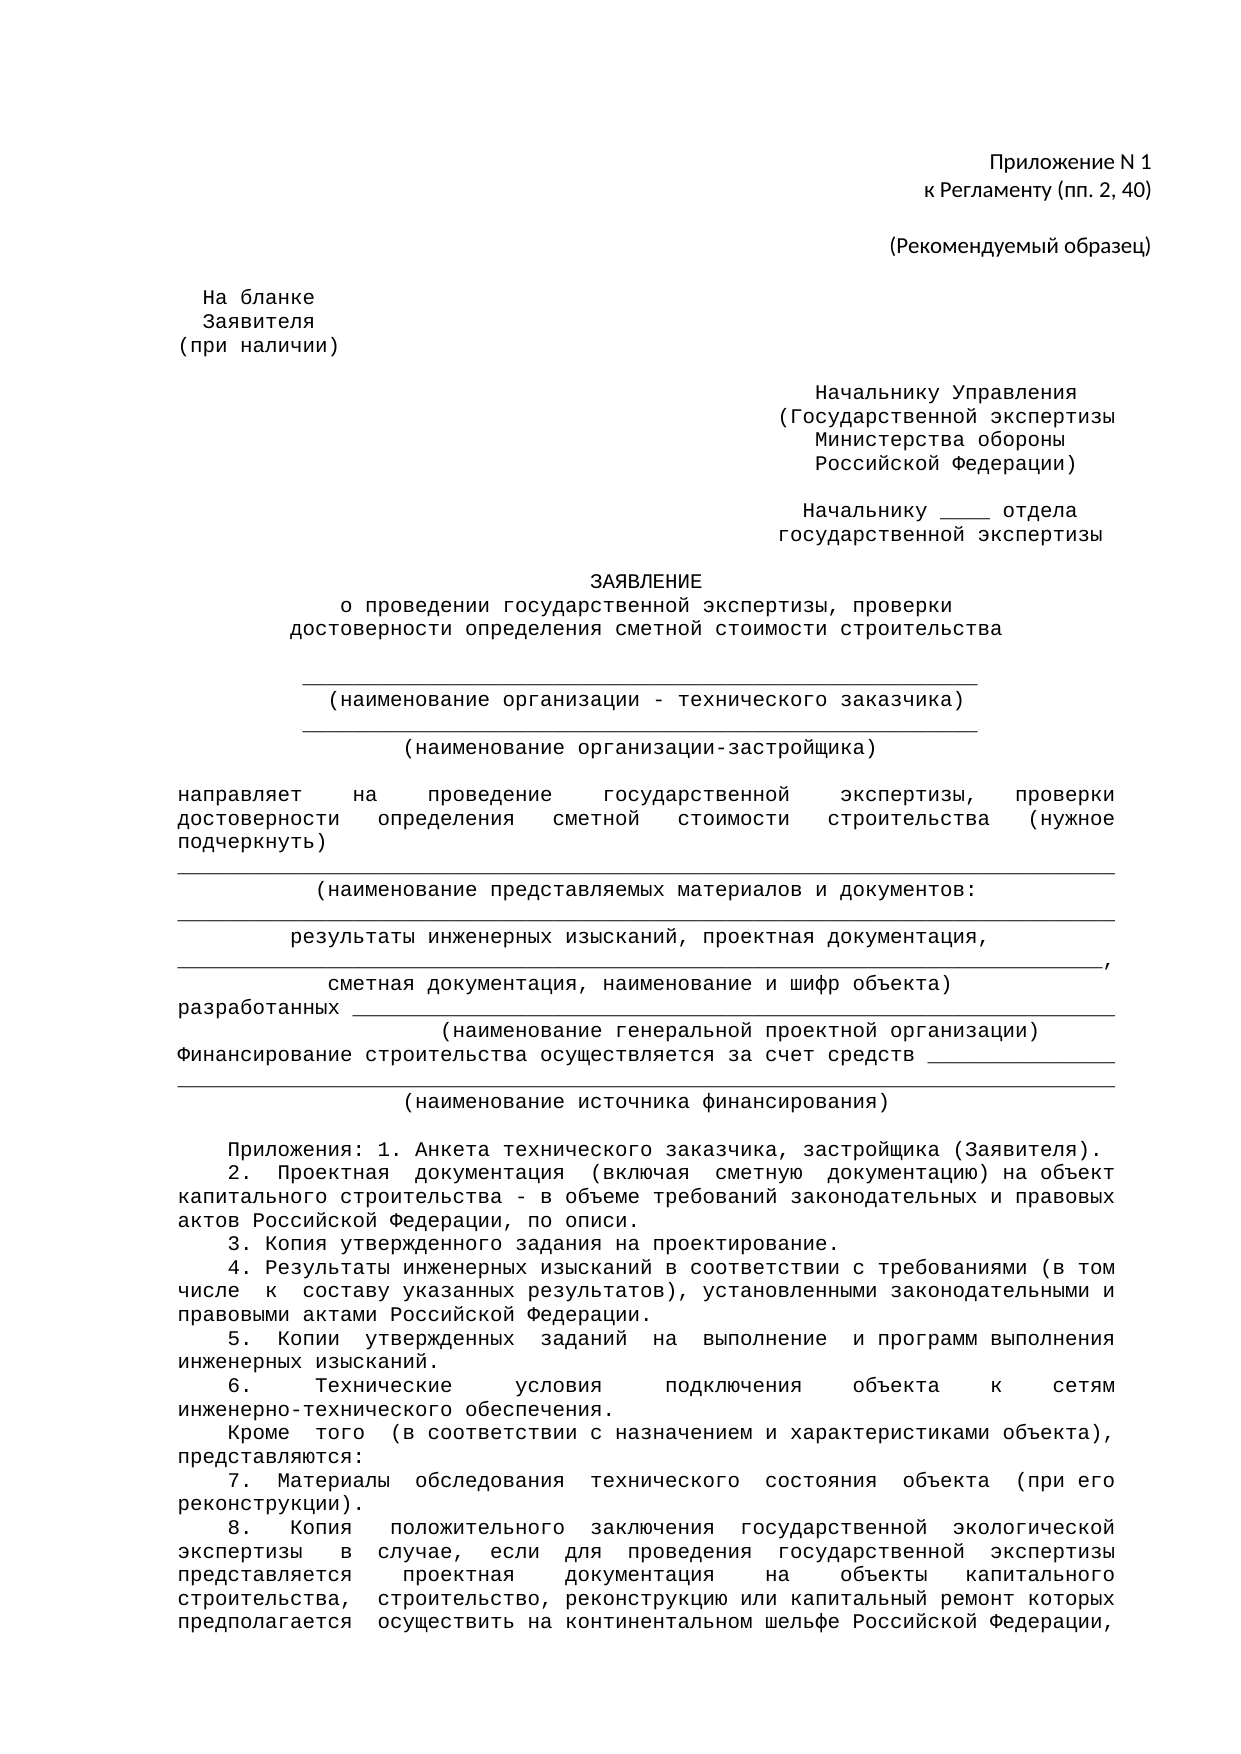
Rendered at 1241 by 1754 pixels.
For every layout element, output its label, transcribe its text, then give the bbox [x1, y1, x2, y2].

text __________________________________________________________________________, [177, 949, 1152, 973]
text ___________________________________________________________________________ [177, 1068, 1152, 1091]
text 8. Копия положительного заключения государственной экологической [177, 1517, 1152, 1541]
text инженерных изысканий. [177, 1351, 1152, 1375]
text к Регламенту (пп. 2, 40) [177, 175, 1152, 203]
text 7. Материалы обследования технического состояния объекта (при его [177, 1470, 1152, 1493]
text правовыми актами Российской Федерации. [177, 1304, 1152, 1328]
text 2. Проектная документация (включая сметную документацию) на объект [177, 1162, 1152, 1186]
text сметная документация, наименование и шифр объекта) [177, 973, 1152, 997]
text достоверности определения сметной стоимости строительства (нужное [177, 808, 1152, 831]
text (Рекомендуемый образец) [177, 231, 1152, 259]
text направляет на проведение государственной экспертизы, проверки [177, 784, 1152, 808]
text актов Российской Федерации, по описи. [177, 1209, 1152, 1233]
text государственной экспертизы [177, 524, 1152, 547]
text Кроме того (в соответствии с назначением и характеристиками объекта), [177, 1422, 1152, 1446]
text достоверности определения сметной стоимости строительства [177, 618, 1152, 642]
text (наименование организации - технического заказчика) [177, 689, 1152, 713]
text инженерно-технического обеспечения. [177, 1399, 1152, 1422]
text Российской Федерации) [177, 453, 1152, 477]
text Начальнику Управления [177, 382, 1152, 406]
text представляются: [177, 1446, 1152, 1470]
text ЗАЯВЛЕНИЕ [177, 571, 1152, 595]
text (Государственной экспертизы [177, 406, 1152, 429]
text предполагается осуществить на континентальном шельфе Российской Федерации, [177, 1612, 1152, 1635]
text результаты инженерных изысканий, проектная документация, [177, 926, 1152, 949]
text ______________________________________________________ [177, 666, 1152, 689]
text (при наличии) [177, 335, 1152, 358]
text представляется проектная документация на объекты капитального [177, 1564, 1152, 1588]
text числе к составу указанных результатов), установленными законодательными и [177, 1281, 1152, 1304]
text Приложения: 1. Анкета технического заказчика, застройщика (Заявителя). [177, 1139, 1152, 1162]
text строительства, строительство, реконструкцию или капитальный ремонт которых [177, 1588, 1152, 1612]
text экспертизы в случае, если для проведения государственной экспертизы [177, 1541, 1152, 1564]
text (наименование организации-застройщика) [177, 737, 1152, 760]
text (наименование генеральной проектной организации) [177, 1020, 1152, 1044]
text Финансирование строительства осуществляется за счет средств _______________ [177, 1044, 1152, 1068]
text Министерства обороны [177, 429, 1152, 453]
text ___________________________________________________________________________ [177, 902, 1152, 926]
text На бланке [177, 287, 1152, 311]
text (наименование источника финансирования) [177, 1091, 1152, 1115]
text 5. Копии утвержденных заданий на выполнение и программ выполнения [177, 1328, 1152, 1351]
text Начальнику ____ отдела [177, 500, 1152, 524]
text ___________________________________________________________________________ [177, 855, 1152, 878]
text (наименование представляемых материалов и документов: [177, 878, 1152, 902]
text разработанных _____________________________________________________________ [177, 997, 1152, 1020]
text ______________________________________________________ [177, 713, 1152, 737]
text Заявителя [177, 311, 1152, 335]
text реконструкции). [177, 1493, 1152, 1517]
text капитального строительства - в объеме требований законодательных и правовых [177, 1186, 1152, 1209]
text 3. Копия утвержденного задания на проектирование. [177, 1233, 1152, 1257]
text 6. Технические условия подключения объекта к сетям [177, 1375, 1152, 1399]
text 4. Результаты инженерных изысканий в соответствии с требованиями (в том [177, 1257, 1152, 1281]
text подчеркнуть) [177, 831, 1152, 855]
text о проведении государственной экспертизы, проверки [177, 595, 1152, 618]
text Приложение N 1 [177, 147, 1152, 175]
